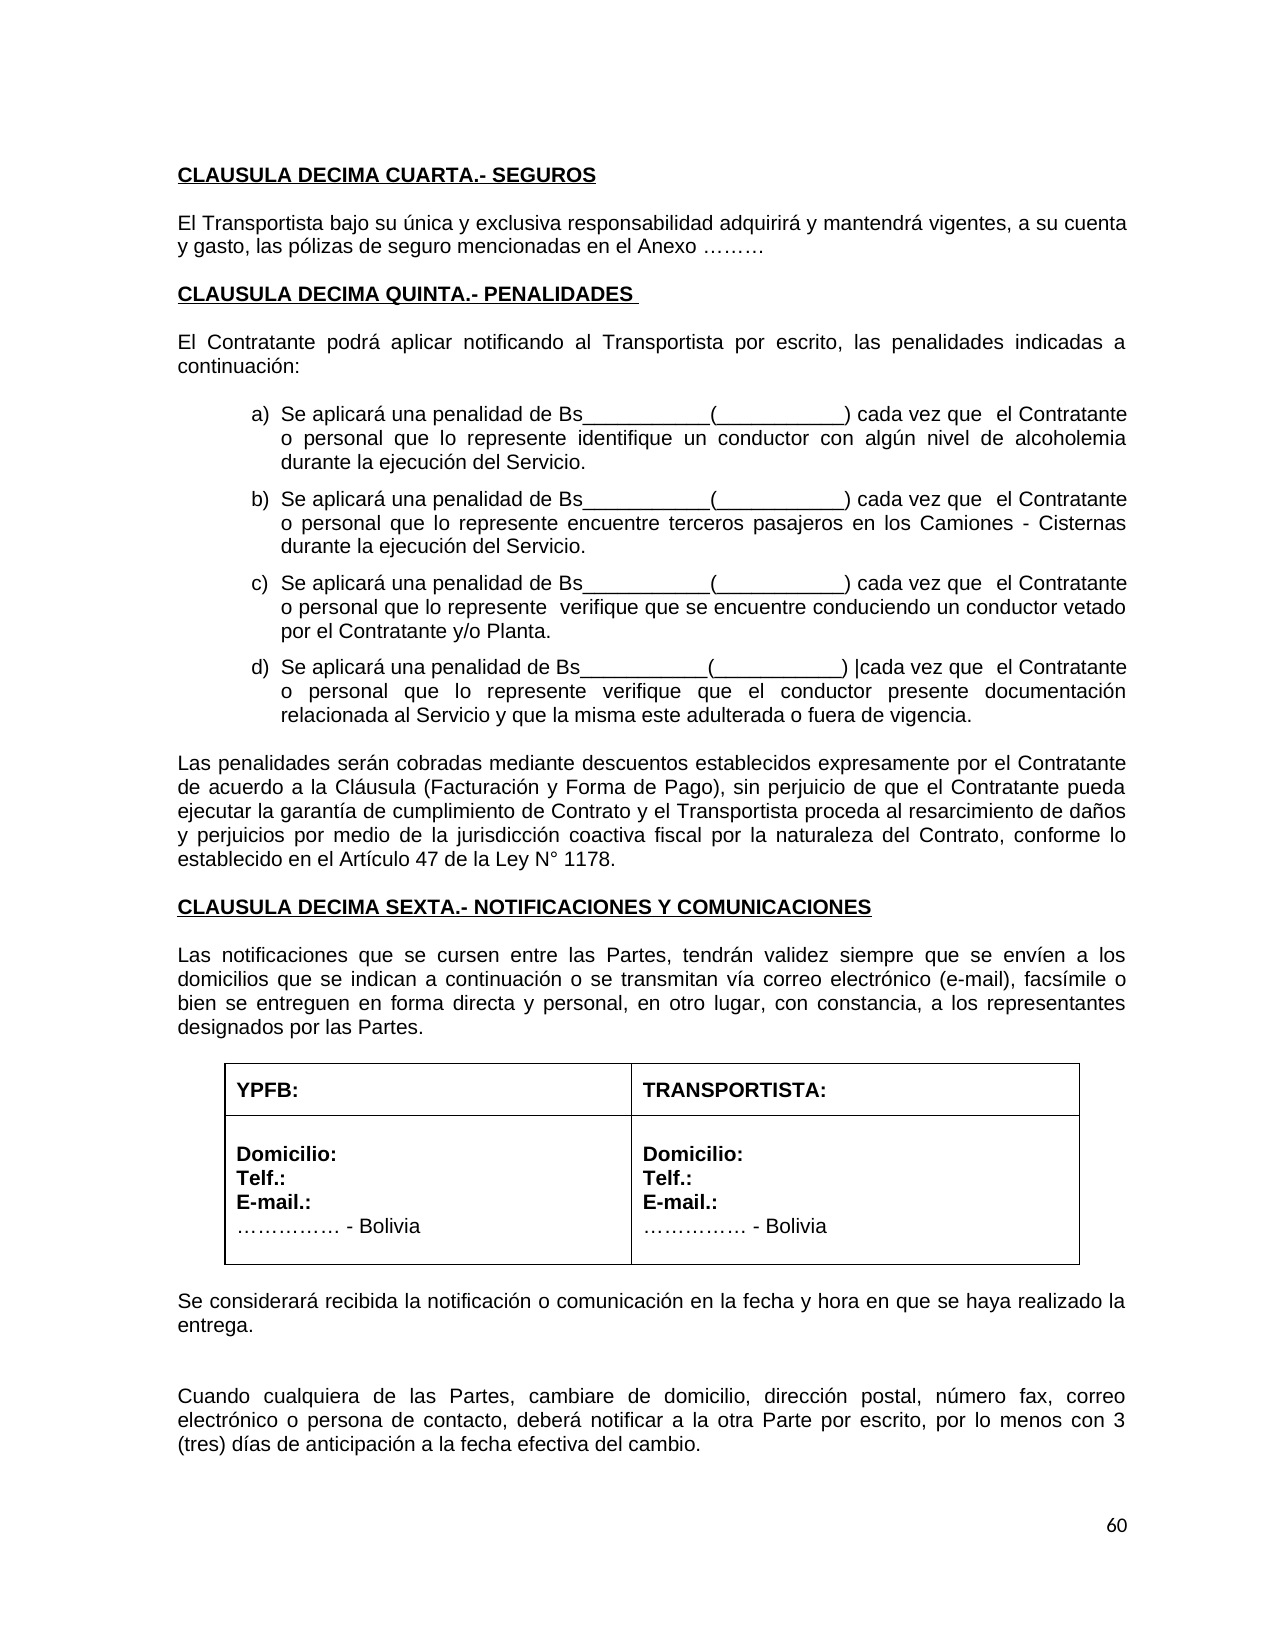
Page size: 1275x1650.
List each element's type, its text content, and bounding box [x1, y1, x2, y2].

list Las penalidades serán cobradas mediante descuentos establecidos expresamente por el Contratante de acuerdo a la Cláusula (Facturación y Forma de Pago), sin perjuicio de que el Contratante pueda ejecutar la garantía de cumplimiento de Contrato y el Transportista proceda al resarcimiento de daños y perjuicios por medio de la jurisdicción coactiva fiscal por la naturaleza del Contrato, conforme lo establecido en el Artículo 47 de la Ley N° 1178. [177, 751, 1127, 871]
text Las notificaciones que se cursen entre las Partes, tendrán validez siempre que se envíen a los domicilios que se indican a continuación o se transmitan vía correo electrónico (e-mail), facsímile o bien se entreguen en forma directa y personal, en otro lugar, con constancia, a los representantes designados por las Partes. [177, 943, 1127, 1038]
text CLAUSULA DECIMA CUARTA.- SEGUROS [177, 162, 1127, 186]
text El Transportista bajo su única y exclusiva responsabilidad adquirirá y mantendrá vigentes, a su cuenta y gasto, las pólizas de seguro mencionadas en el Anexo ……… [177, 210, 1128, 258]
table_cell Domicilio: Telf.: E-mail.: …………… - Bolivia [632, 1116, 1079, 1263]
list Se aplicará una penalidad de Bs___________(___________) cada vez que el Contratante o personal que lo represente encuentre terceros pasajeros en los Camiones - Cisternas durante la ejecución del Servicio. [251, 486, 1127, 558]
text CLAUSULA DECIMA QUINTA.- PENALIDADES [177, 282, 1127, 306]
text CLAUSULA DECIMA SEXTA.- NOTIFICACIONES Y COMUNICACIONES [177, 895, 1127, 919]
list Se aplicará una penalidad de Bs___________(___________) cada vez que el Contratante o personal que lo represente identifique un conductor con algún nivel de alcoholemia durante la ejecución del Servicio. [251, 402, 1127, 474]
table_header YPFB: [226, 1064, 631, 1115]
text Cuando cualquiera de las Partes, cambiare de domicilio, dirección postal, número fax, correo electrónico o persona de contacto, deberá notificar a la otra Parte por escrito, por lo menos con 3 (tres) días de anticipación a la fecha efectiva del cambio. [177, 1384, 1127, 1456]
table_header TRANSPORTISTA: [632, 1064, 1079, 1115]
list Se aplicará una penalidad de Bs___________(___________) |cada vez que el Contratante o personal que lo represente verifique que el conductor presente documentación relacionada al Servicio y que la misma este adulterada o fuera de vigencia. [251, 655, 1127, 727]
list Se aplicará una penalidad de Bs___________(___________) cada vez que el Contratante o personal que lo represente verifique que se encuentre conduciendo un conductor vetado por el Contratante y/o Planta. [251, 571, 1127, 643]
text El Contratante podrá aplicar notificando al Transportista por escrito, las penalidades indicadas a continuación: [177, 330, 1127, 378]
text Se considerará recibida la notificación o comunicación en la fecha y hora en que se haya realizado la entrega. [177, 1288, 1127, 1336]
table_cell Domicilio: Telf.: E-mail.: …………… - Bolivia [226, 1116, 631, 1263]
